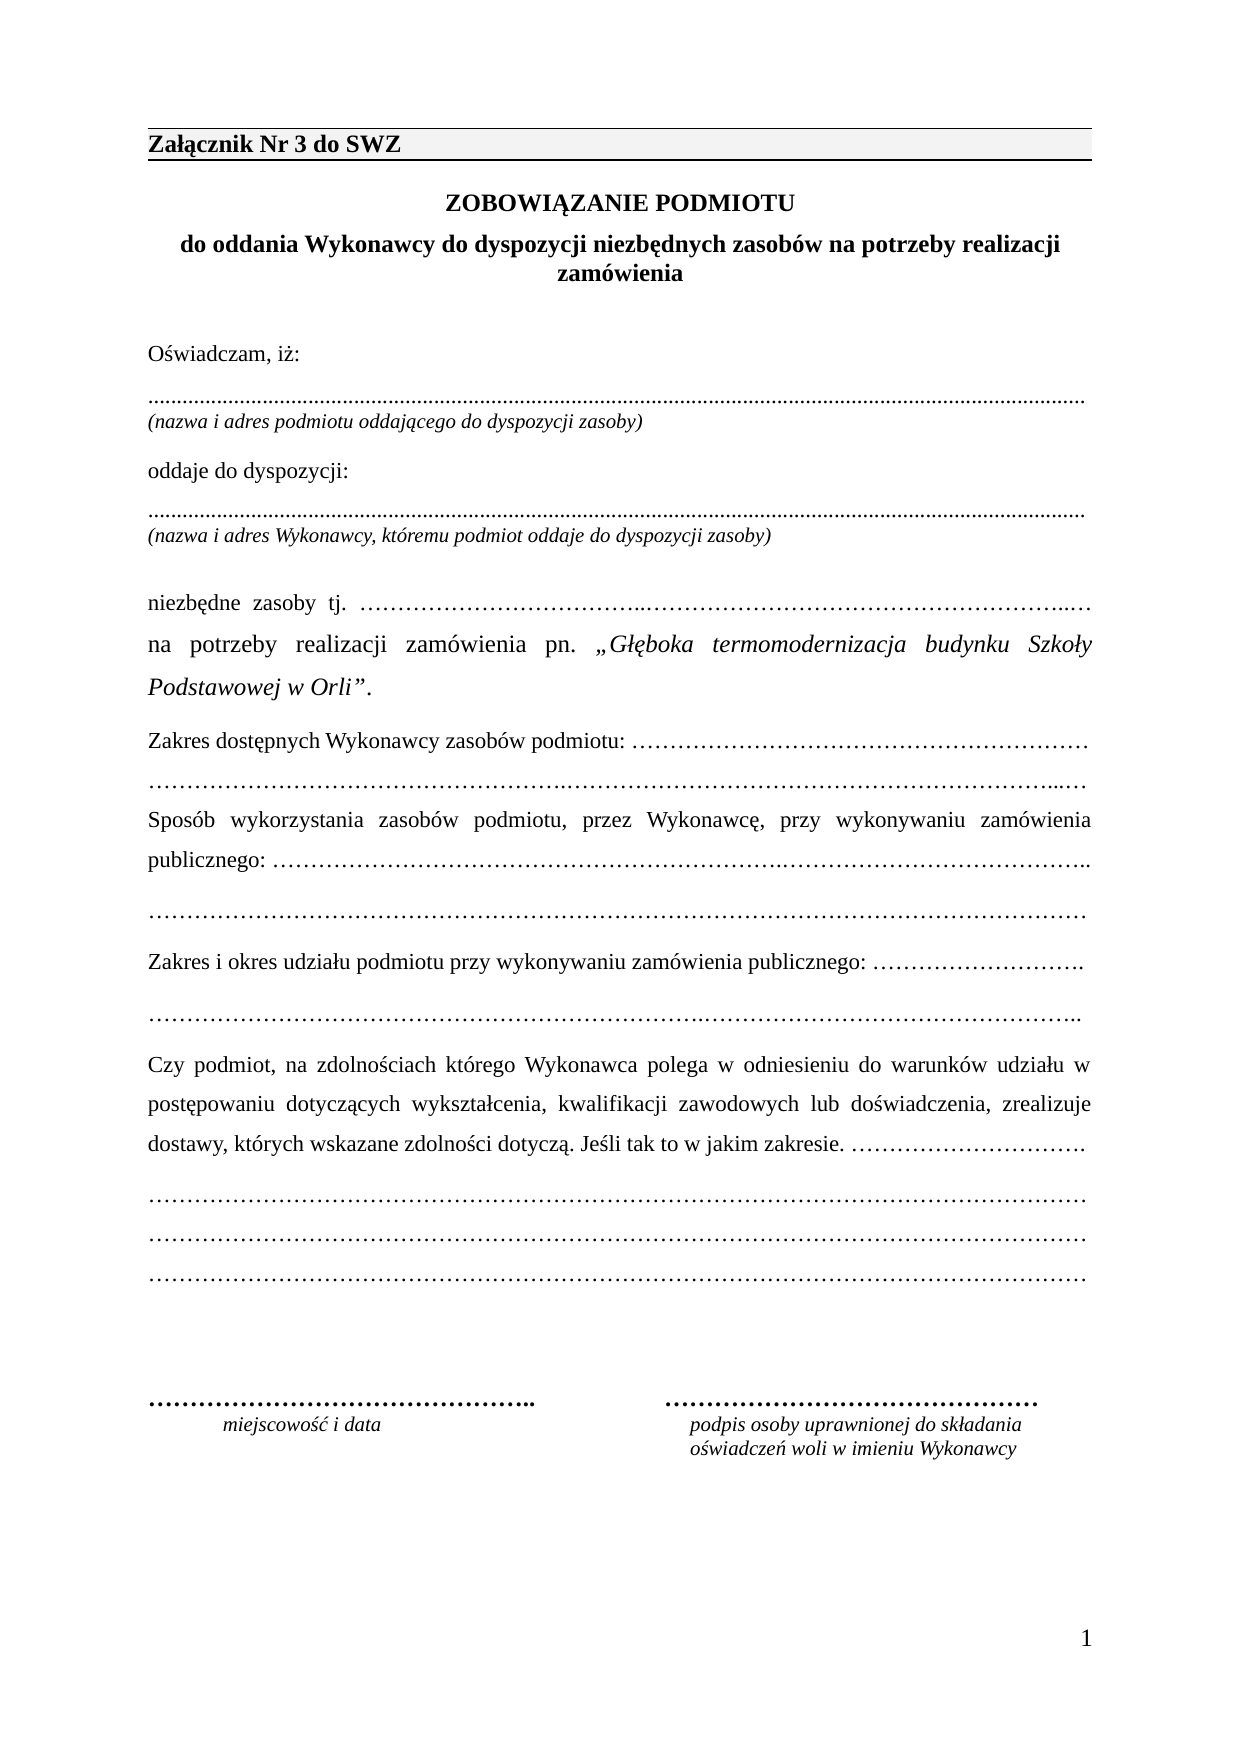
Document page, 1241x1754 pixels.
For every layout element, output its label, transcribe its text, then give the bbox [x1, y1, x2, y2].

text do oddania Wykonawcy do dyspozycji niezbędnych zasobów na potrzeby realizacji zamówienia [148, 229, 1092, 287]
text (nazwa i adres Wykonawcy, któremu podmiot oddaje do dyspozycji zasoby) [148, 523, 1092, 547]
text ……………………………………………………………………………………………………………………………………………………………………………………………………………………………………………………………………………………………………………………………………… [148, 1181, 1092, 1286]
text Załącznik Nr 3 do SWZ [148, 129, 1092, 159]
text Zakres dostępnych Wykonawcy zasobów podmiotu: …………………………………………………… [148, 727, 1092, 754]
text Czy podmiot, na zdolnościach którego Wykonawca polega w odniesieniu do warunków udziału w postępowaniu dotyczących wykształcenia, kwalifikacji zawodowych lub doświadczenia, zrealizuje dostawy, których wskazane zdolności dotyczą. Jeśli tak to w jakim zakresie. …………………………. [148, 1051, 1092, 1156]
text miejscowość i data podpis osoby uprawnionej do składania oświadczeń woli w imieniu Wykonawcy [148, 1412, 1062, 1460]
text Zakres i okres udziału podmiotu przy wykonywaniu zamówienia publicznego: ………………………. [148, 948, 1092, 975]
text ……………………………………….. ……………………………………… [148, 1383, 1062, 1412]
text Sposób wykorzystania zasobów podmiotu, przez Wykonawcę, przy wykonywaniu zamówienia publicznego: ………………………………………………………….………………………………….. [148, 806, 1092, 872]
text .................................................................................................................................................................... [148, 382, 1092, 409]
text ……………………………………………………………….………………………………………….. [148, 999, 1092, 1026]
text oddaje do dyspozycji: [148, 457, 1092, 483]
text niezbędne zasoby tj. ………………………………..………………………………………………..… na potrzeby realizacji zamówienia pn. „Głęboka termomodernizacja budynku Szkoły Podstawowej w Orli”. [148, 589, 1092, 701]
text ……………………………………………….………………………………………………………...… [148, 767, 1092, 793]
text Oświadczam, iż: [148, 340, 1092, 367]
text .................................................................................................................................................................... [148, 496, 1092, 523]
text …………………………………………………………………………………………………………… [148, 897, 1092, 923]
text (nazwa i adres podmiotu oddającego do dyspozycji zasoby) [148, 409, 1092, 433]
text ZOBOWIĄZANIE PODMIOTU [148, 188, 1092, 217]
